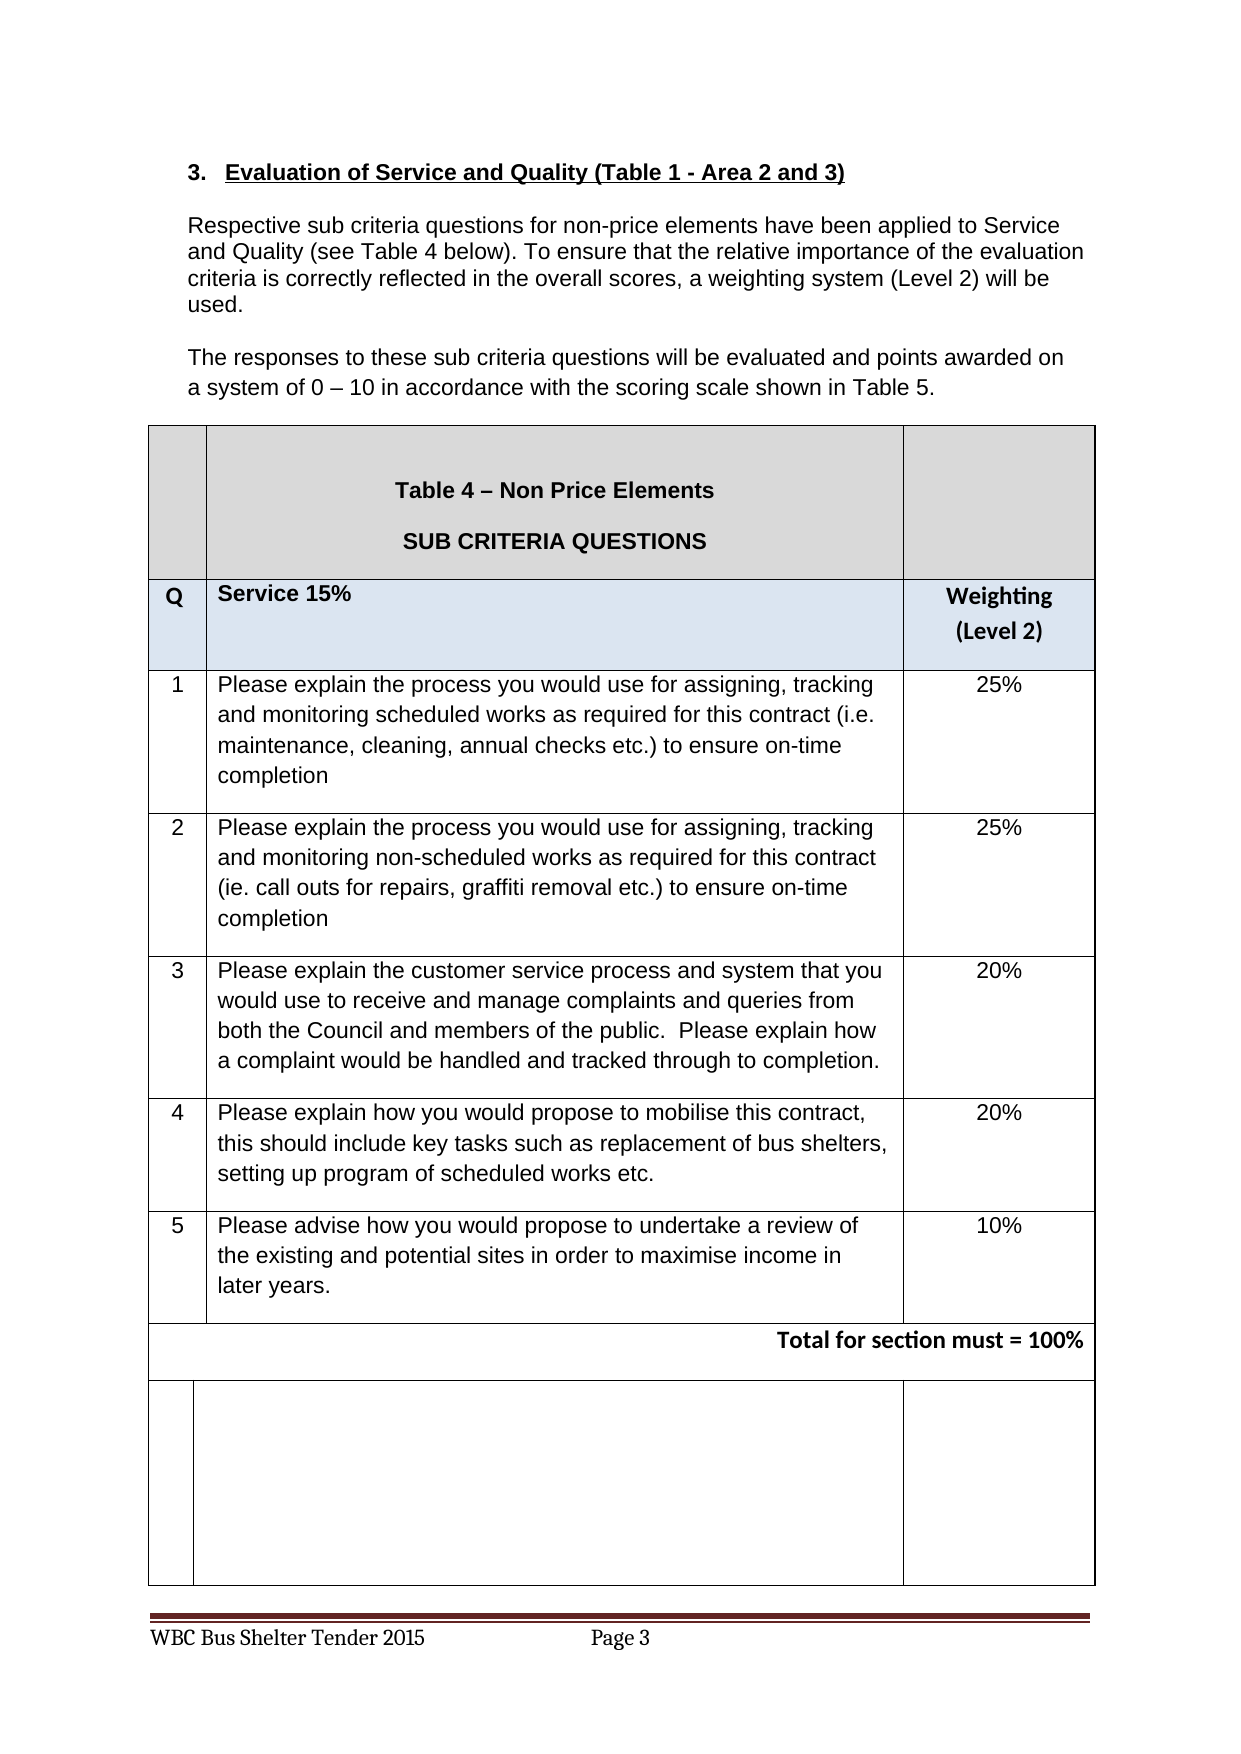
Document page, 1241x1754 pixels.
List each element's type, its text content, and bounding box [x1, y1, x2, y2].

table_cell Service 15% [207, 580, 903, 670]
table_cell [194, 1381, 903, 1585]
table_cell 2 [149, 814, 206, 956]
table_header [904, 426, 1094, 579]
table_cell 10% [904, 1212, 1094, 1323]
table_cell Total for section must = 100% [149, 1324, 1094, 1379]
list Evaluation of Service and Quality (Table 1 - Area 2 and 3) [187, 159, 1090, 185]
table_cell 20% [904, 957, 1094, 1098]
table_cell 3 [149, 957, 206, 1098]
table_header Table 4 – Non Price Elements SUB CRITERIA QUESTIONS [207, 426, 903, 579]
table_cell Please explain the process you would use for assigning, tracking and monitoring scheduled works as required for this contract (i.e. maintenance, cleaning, annual checks etc.) to ensure on-time completion [207, 671, 903, 813]
table_cell Please explain the customer service process and system that you would use to receive and manage complaints and queries from both the Council and members of the public. Please explain how a complaint would be handled and tracked through to completion. [207, 957, 903, 1098]
table_cell 5 [149, 1212, 206, 1323]
table_cell 1 [149, 671, 206, 813]
text The responses to these sub criteria questions will be evaluated and points awarded on a system of 0 – 10 in accordance with the scoring scale shown in Table 5. [187, 343, 1072, 400]
table_header [149, 426, 206, 579]
text Respective sub criteria questions for non-price elements have been applied to Service and Quality (see Table 4 below). To ensure that the relative importance of the evaluation criteria is correctly reflected in the overall scores, a weighting system (Level 2) will be used. [187, 212, 1090, 317]
table_cell Please explain the process you would use for assigning, tracking and monitoring non-scheduled works as required for this contract (ie. call outs for repairs, graffiti removal etc.) to ensure on-time completion [207, 814, 903, 956]
table_cell 25% [904, 814, 1094, 956]
table_cell 20% [904, 1099, 1094, 1211]
table_cell [904, 1381, 1094, 1585]
table_cell Please advise how you would propose to undertake a review of the existing and potential sites in order to maximise income in later years. [207, 1212, 903, 1323]
table_cell Weighting (Level 2) [904, 580, 1094, 670]
table_cell 25% [904, 671, 1094, 813]
table_cell 4 [149, 1099, 206, 1211]
table_cell [149, 1381, 193, 1585]
table_cell Q [149, 580, 206, 670]
table_cell Please explain how you would propose to mobilise this contract, this should include key tasks such as replacement of bus shelters, setting up program of scheduled works etc. [207, 1099, 903, 1211]
